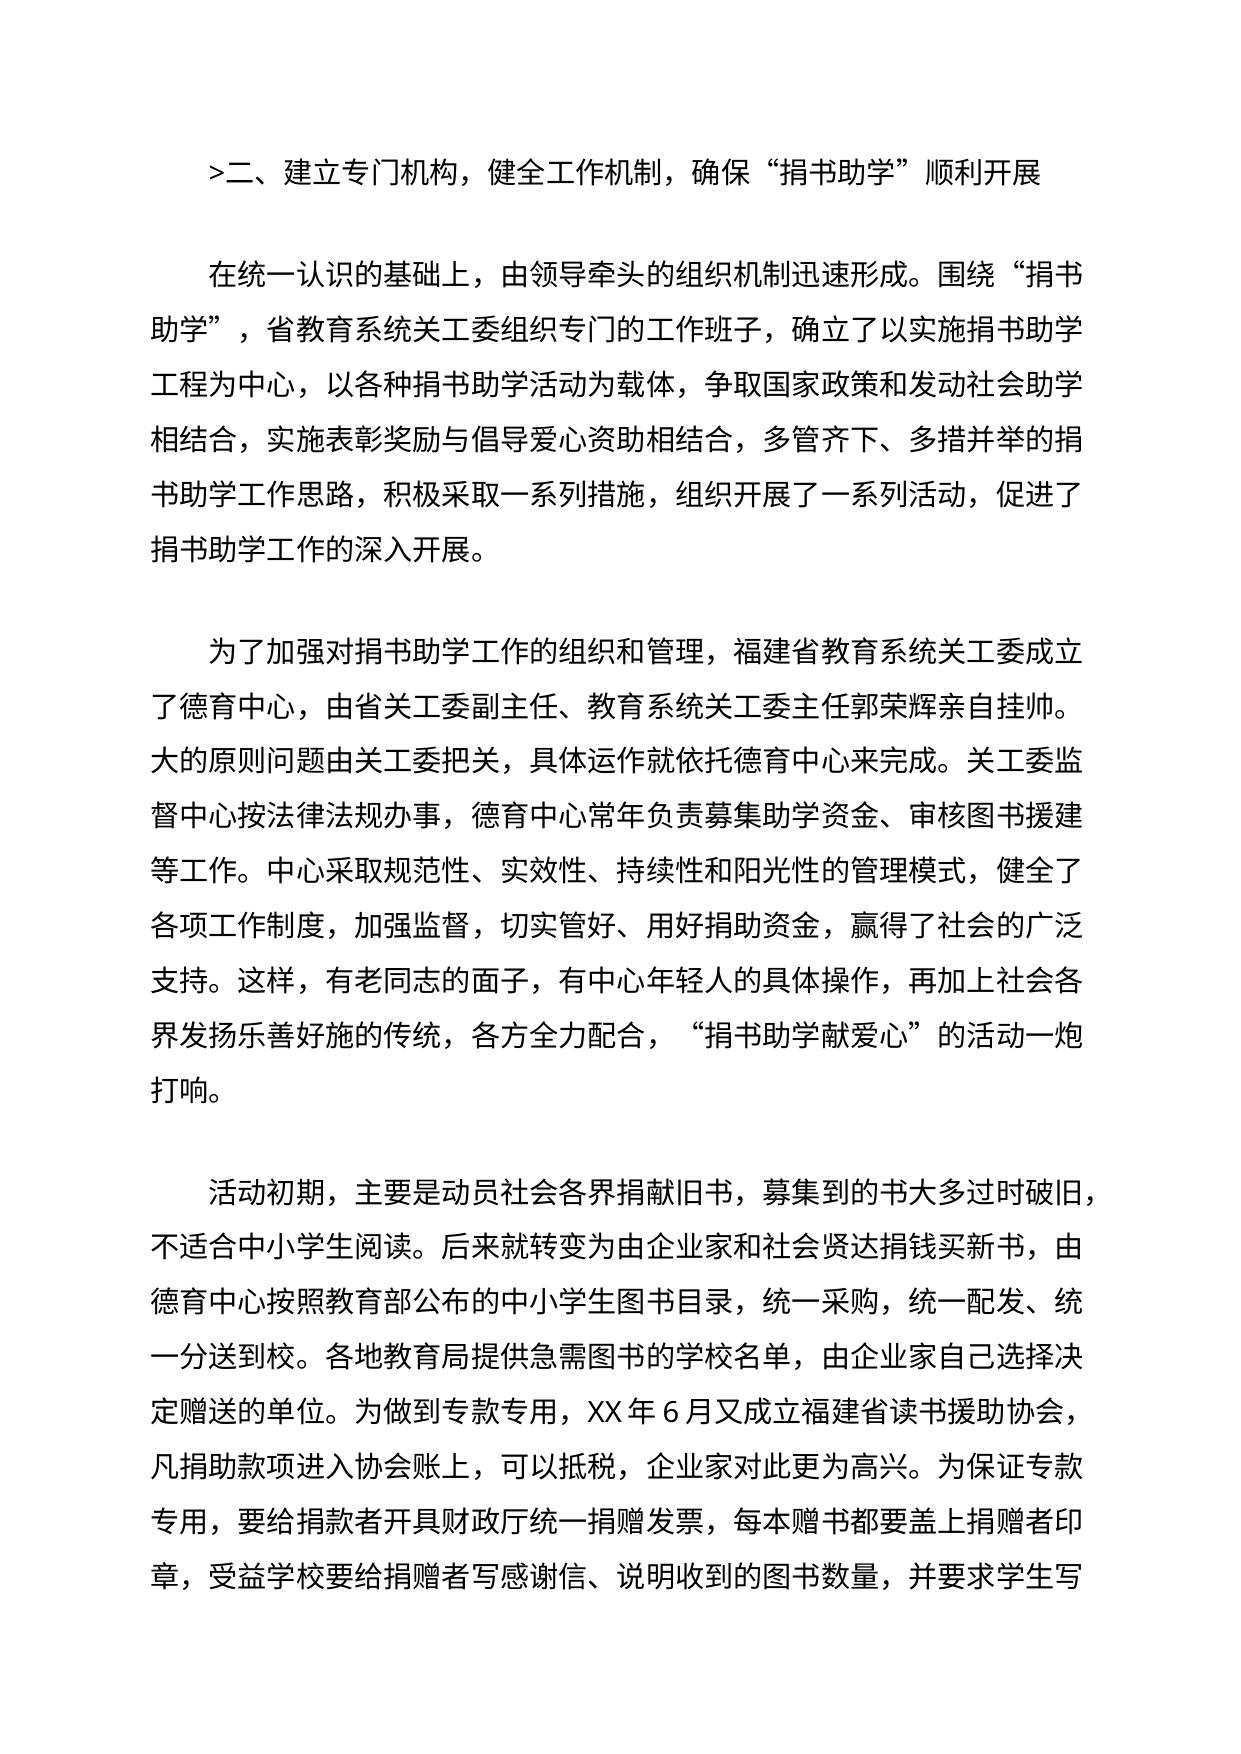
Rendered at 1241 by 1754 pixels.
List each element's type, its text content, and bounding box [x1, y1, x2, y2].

text 在统一认识的基础上，由领导牵头的组织机制迅速形成。围绕“捐书助学”，省教育系统关工委组织专门的工作班子，确立了以实施捐书助学工程为中心，以各种捐书助学活动为载体，争取国家政策和发动社会助学相结合，实施表彰奖励与倡导爱心资助相结合，多管齐下、多措并举的捐书助学工作思路，积极采取一系列措施，组织开展了一系列活动，促进了捐书助学工作的深入开展。 [150, 252, 1090, 569]
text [150, 1169, 1090, 1596]
text >二、建立专门机构，健全工作机制，确保“捐书助学”顺利开展 [150, 150, 1090, 192]
text 为了加强对捐书助学工作的组织和管理，福建省教育系统关工委成立了德育中心，由省关工委副主任、教育系统关工委主任郭荣辉亲自挂帅。大的原则问题由关工委把关，具体运作就依托德育中心来完成。关工委监督中心按法律法规办事，德育中心常年负责募集助学资金、审核图书援建等工作。中心采取规范性、实效性、持续性和阳光性的管理模式，健全了各项工作制度，加强监督，切实管好、用好捐助资金，赢得了社会的广泛支持。这样，有老同志的面子，有中心年轻人的具体操作，再加上社会各界发扬乐善好施的传统，各方全力配合，“捐书助学献爱心”的活动一炮打响。 [150, 628, 1090, 1110]
